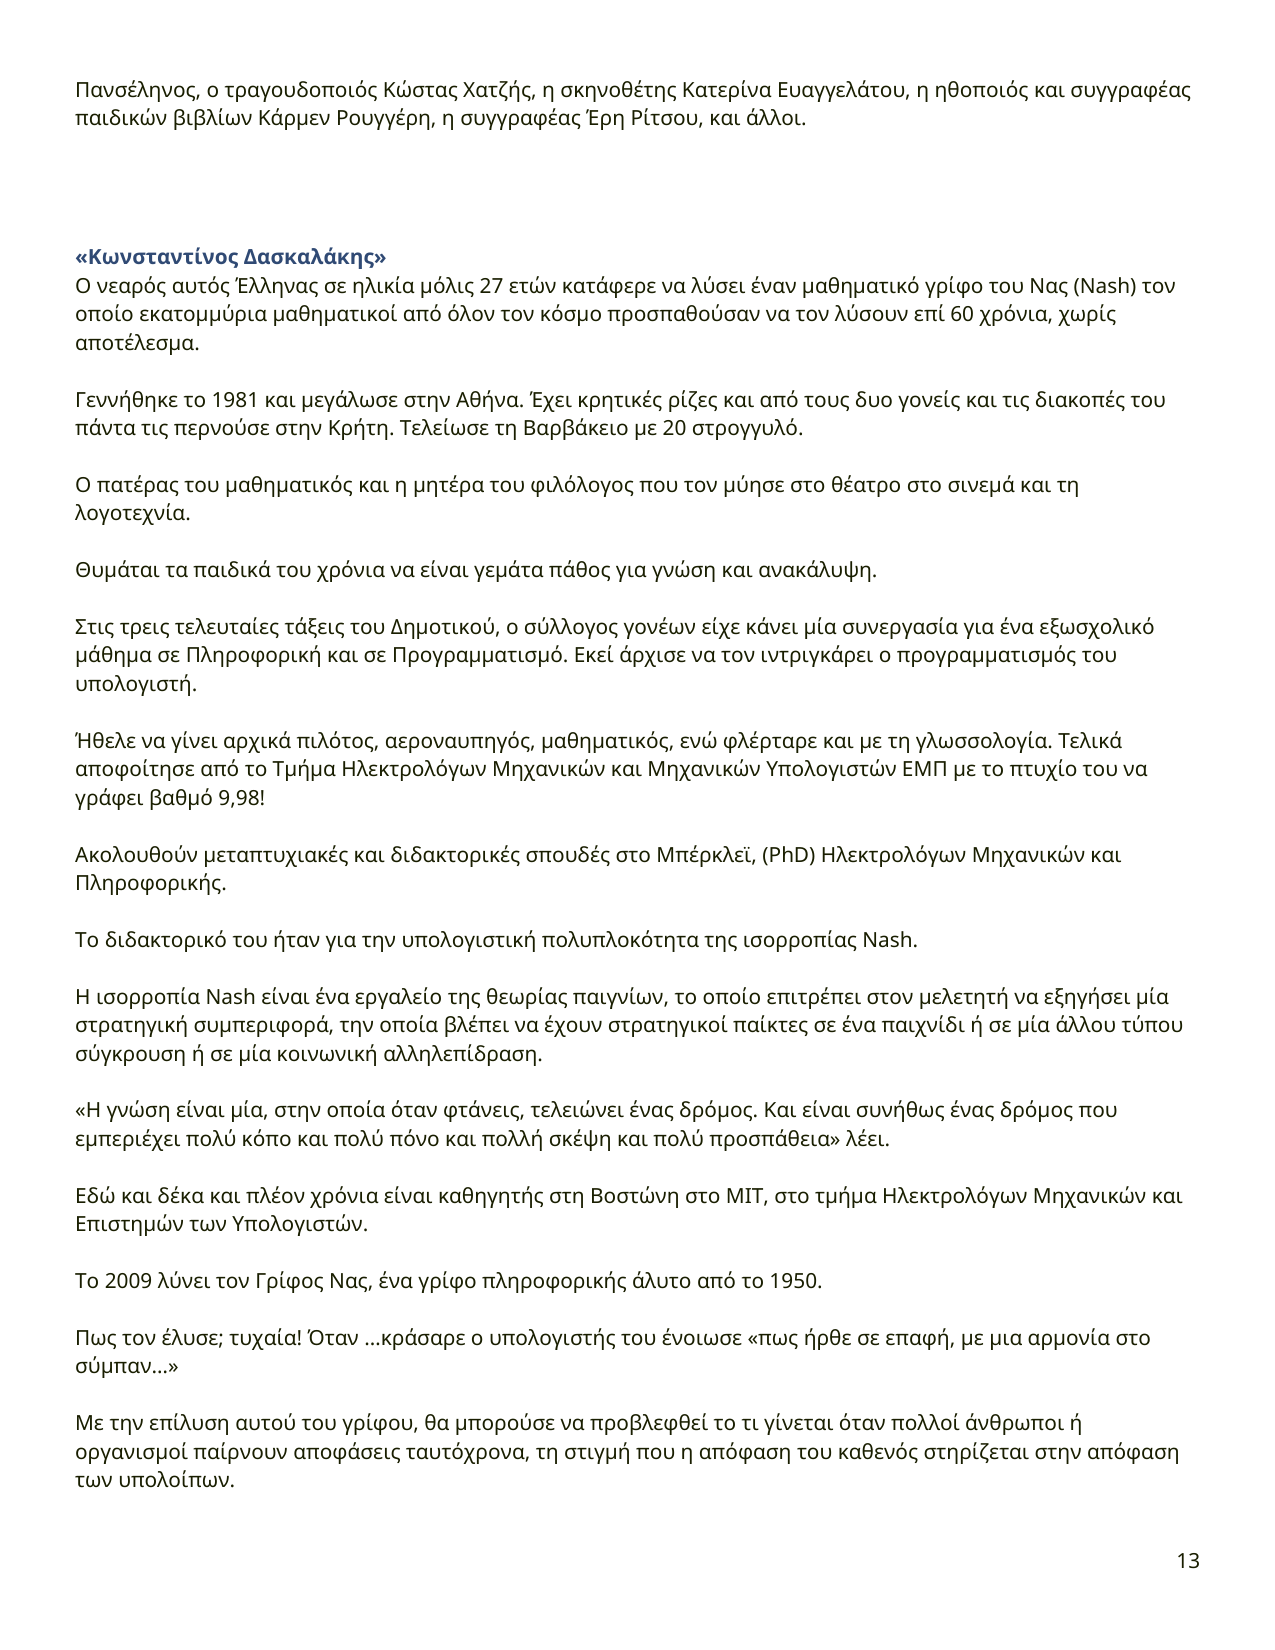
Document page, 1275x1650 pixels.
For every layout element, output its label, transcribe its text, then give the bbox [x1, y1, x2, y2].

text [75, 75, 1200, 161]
text «Κωνσταντίνος Δασκαλάκης» [75, 186, 1200, 271]
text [75, 271, 1200, 1522]
